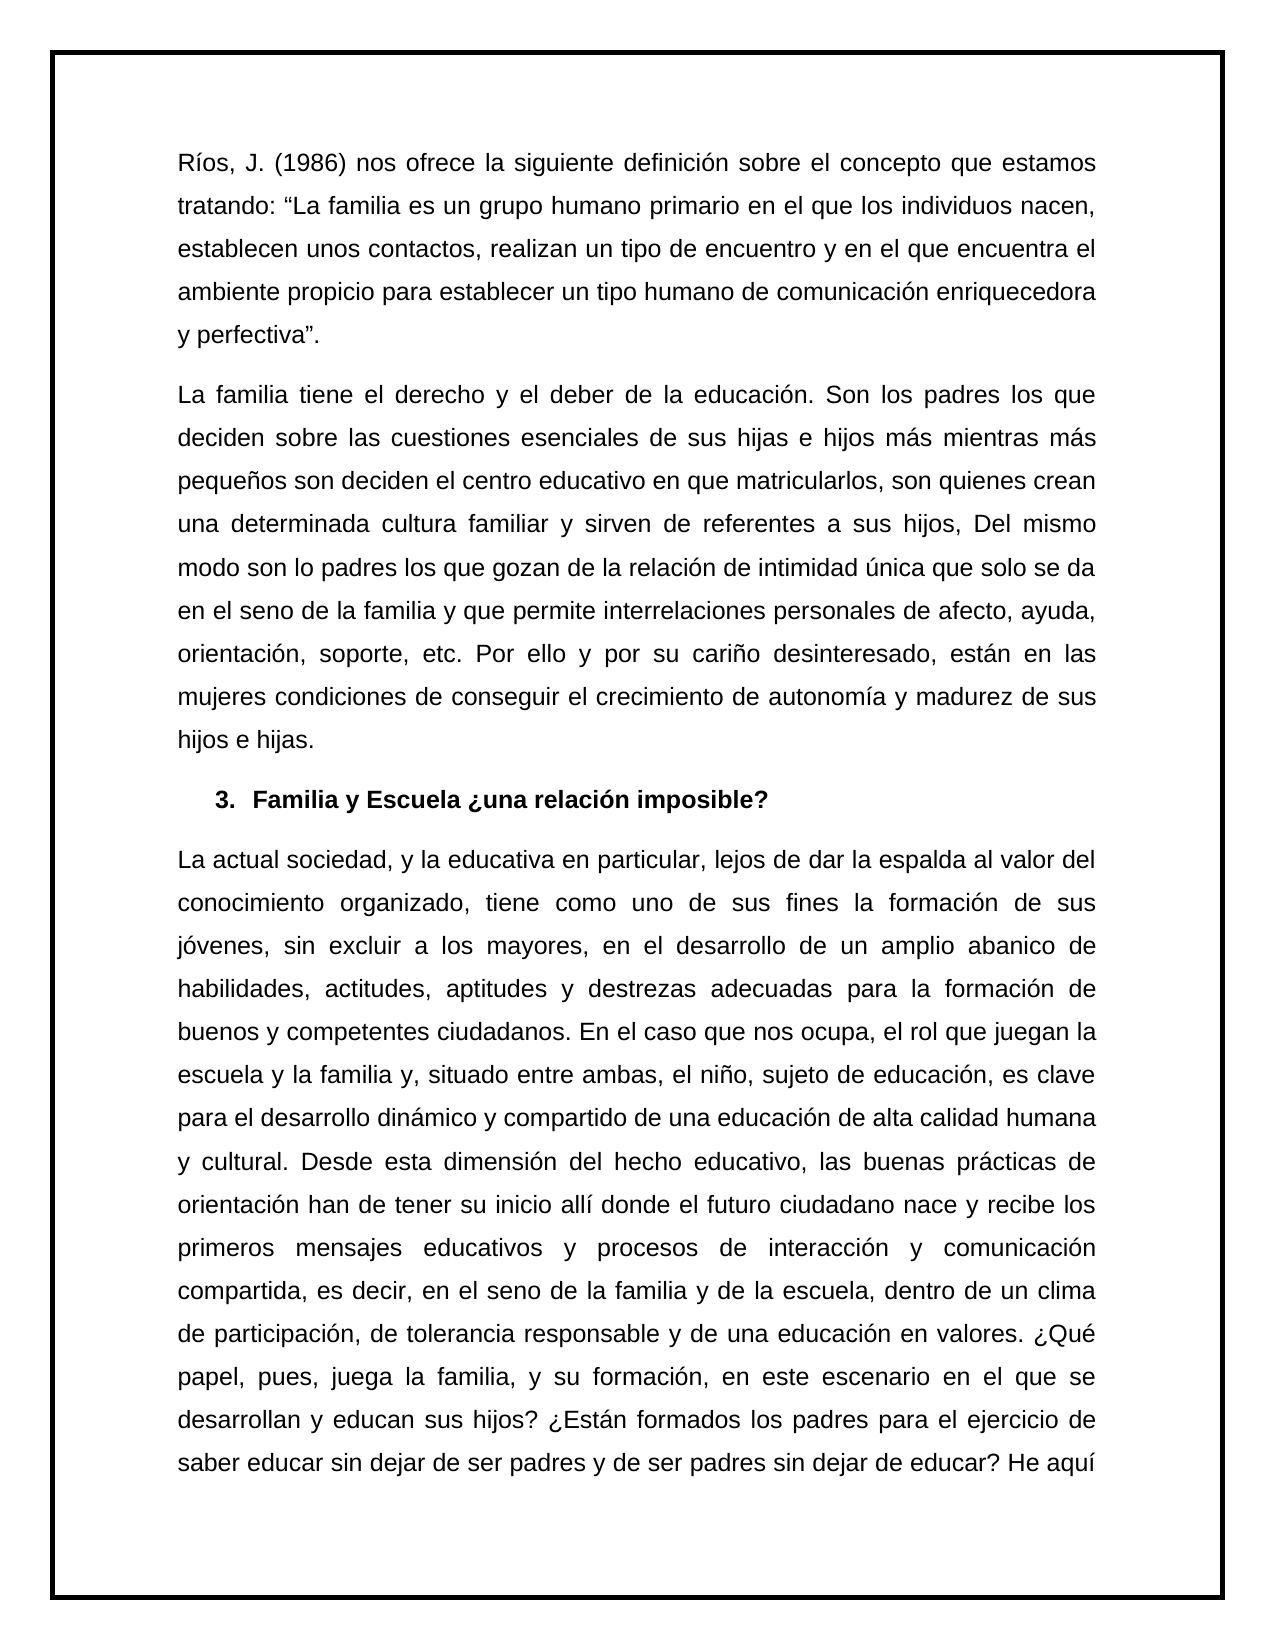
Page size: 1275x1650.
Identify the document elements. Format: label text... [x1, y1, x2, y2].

list Familia y Escuela ¿una relación imposible? [215, 785, 1098, 813]
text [177, 844, 1098, 1477]
text Ríos, J. (1986) nos ofrece la siguiente definición sobre el concepto que estamos tratando: “La familia es un grupo humano primario en el que los individuos nacen, establecen unos contactos, realizan un tipo de encuentro y en el que encuentra el ambiente propicio para establecer un tipo humano de comunicación enriquecedora y perfectiva”. [177, 148, 1098, 349]
text La familia tiene el derecho y el deber de la educación. Son los padres los que deciden sobre las cuestiones esenciales de sus hijas e hijos más mientras más pequeños son deciden el centro educativo en que matricularlos, son quienes crean una determinada cultura familiar y sirven de referentes a sus hijos, Del mismo modo son lo padres los que gozan de la relación de intimidad única que solo se da en el seno de la familia y que permite interrelaciones personales de afecto, ayuda, orientación, soporte, etc. Por ello y por su cariño desinteresado, están en las mujeres condiciones de conseguir el crecimiento de autonomía y madurez de sus hijos e hijas. [177, 380, 1098, 754]
